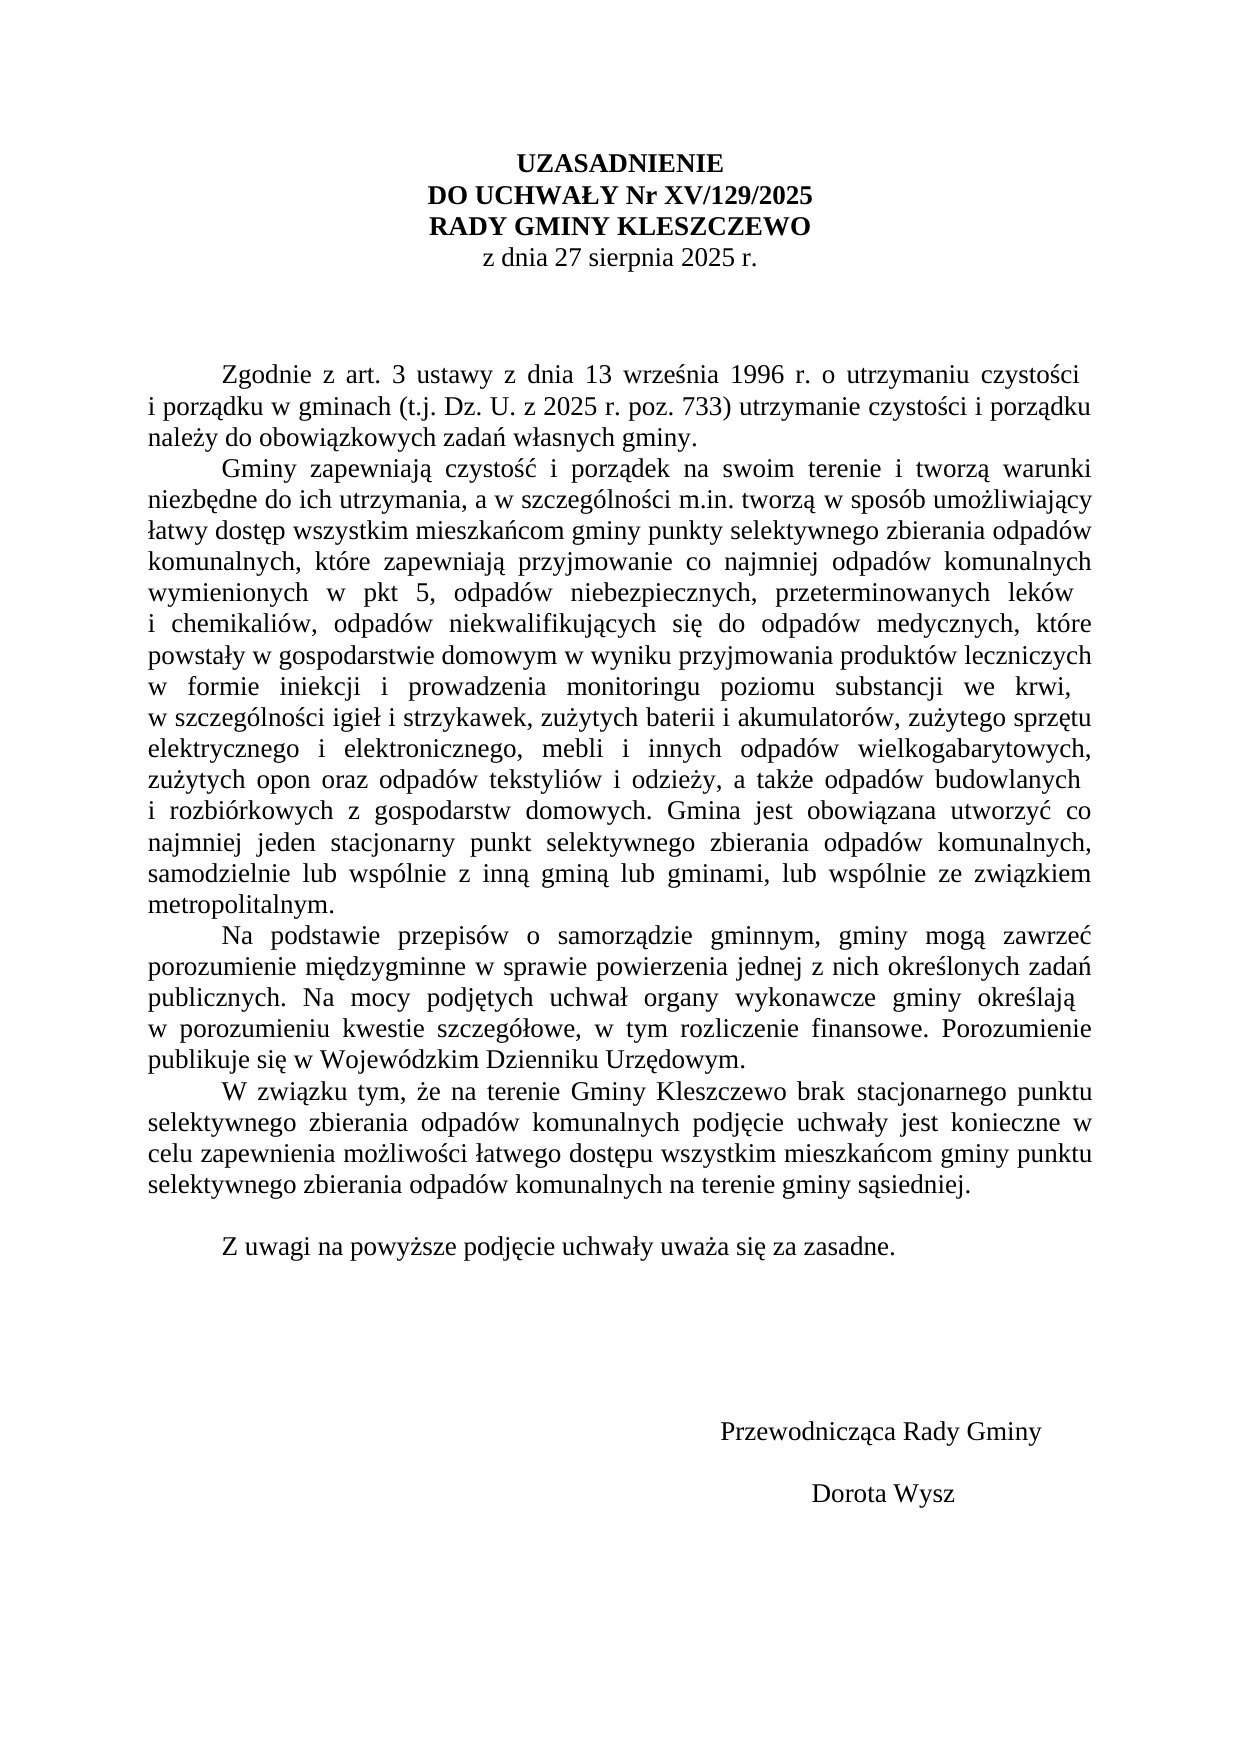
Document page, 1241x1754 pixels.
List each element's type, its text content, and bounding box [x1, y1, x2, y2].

text Zgodnie z art. 3 ustawy z dnia 13 września 1996 r. o utrzymaniu czystości i porządku w gminach (t.j. Dz. U. z 2025 r. poz. 733) utrzymanie czystości i porządku należy do obowiązkowych zadań własnych gminy. [148, 358, 1093, 452]
text z dnia 27 sierpnia 2025 r. [148, 241, 1093, 272]
text Na podstawie przepisów o samorządzie gminnym, gminy mogą zawrzeć porozumienie międzygminne w sprawie powierzenia jednej z nich określonych zadań publicznych. Na mocy podjętych uchwał organy wykonawcze gminy określają w porozumieniu kwestie szczegółowe, w tym rozliczenie finansowe. Porozumienie publikuje się w Wojewódzkim Dzienniku Urzędowym. [148, 919, 1093, 1075]
text Dorota Wysz [148, 1477, 1093, 1508]
text W związku tym, że na terenie Gminy Kleszczewo brak stacjonarnego punktu selektywnego zbierania odpadów komunalnych podjęcie uchwały jest konieczne w celu zapewnienia możliwości łatwego dostępu wszystkim mieszkańcom gminy punktu selektywnego zbierania odpadów komunalnych na terenie gminy sąsiedniej. [148, 1075, 1093, 1199]
text RADY GMINY KLESZCZEWO [148, 210, 1093, 241]
text UZASADNIENIE [443, 148, 1093, 179]
text Z uwagi na powyższe podjęcie uchwały uważa się za zasadne. [221, 1231, 1093, 1262]
text DO UCHWAŁY Nr XV/129/2025 [148, 179, 1093, 210]
text Gminy zapewniają czystość i porządek na swoim terenie i tworzą warunki niezbędne do ich utrzymania, a w szczególności m.in. tworzą w sposób umożliwiający łatwy dostęp wszystkim mieszkańcom gminy punkty selektywnego zbierania odpadów komunalnych, które zapewniają przyjmowanie co najmniej odpadów komunalnych wymienionych w pkt 5, odpadów niebezpiecznych, przeterminowanych leków i chemikaliów, odpadów niekwalifikujących się do odpadów medycznych, które powstały w gospodarstwie domowym w wyniku przyjmowania produktów leczniczych w formie iniekcji i prowadzenia monitoringu poziomu substancji we krwi, w szczególności igieł i strzykawek, zużytych baterii i akumulatorów, zużytego sprzętu elektrycznego i elektronicznego, mebli i innych odpadów wielkogabarytowych, zużytych opon oraz odpadów tekstyliów i odzieży, a także odpadów budowlanych i rozbiórkowych z gospodarstw domowych. Gmina jest obowiązana utworzyć co najmniej jeden stacjonarny punkt selektywnego zbierania odpadów komunalnych, samodzielnie lub wspólnie z inną gminą lub gminami, lub wspólnie ze związkiem metropolitalnym. [148, 452, 1093, 919]
text Przewodnicząca Rady Gminy [148, 1415, 1093, 1446]
